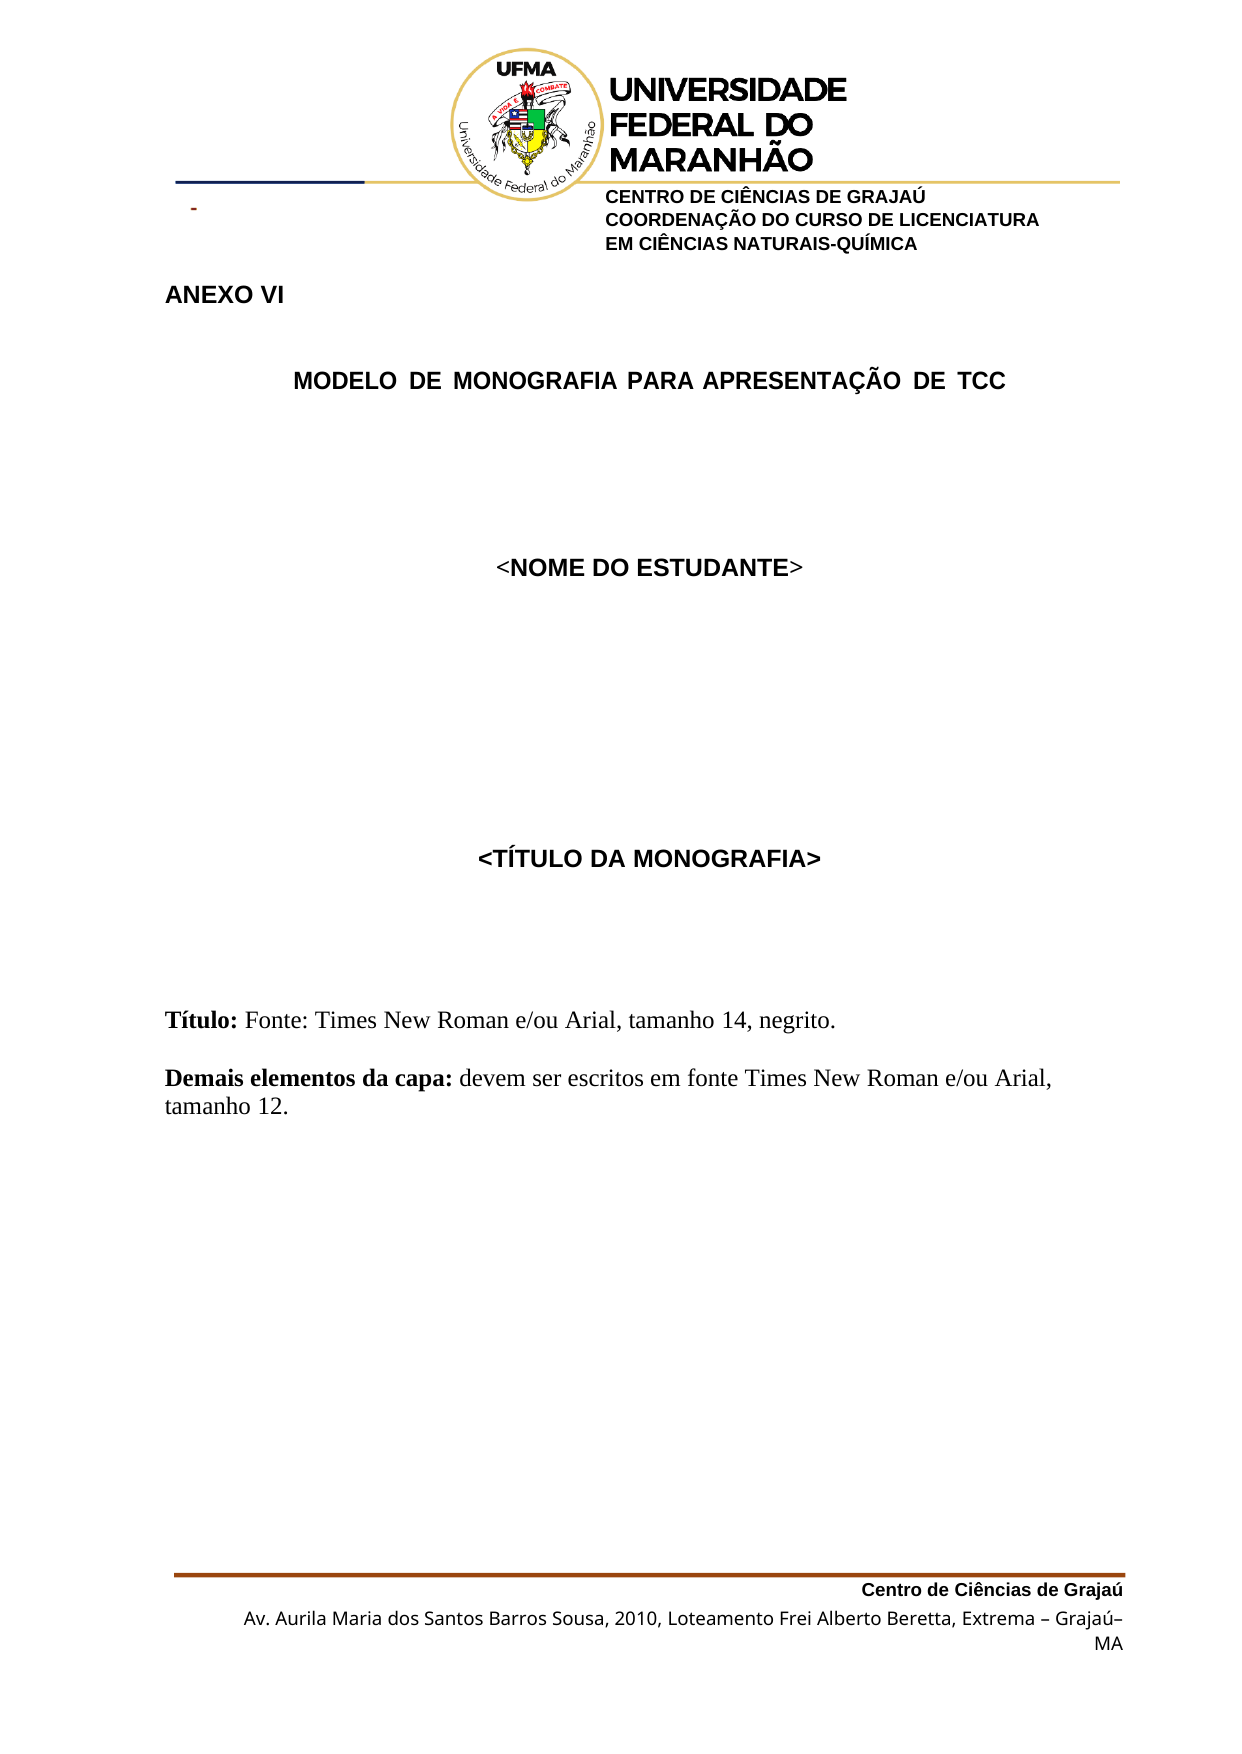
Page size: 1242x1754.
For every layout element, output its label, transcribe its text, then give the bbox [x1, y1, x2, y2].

subtitle <NOME DO ESTUDANTE> [291, 549, 1008, 583]
picture [175, 47, 1120, 202]
picture [819, 192, 825, 201]
picture [693, 192, 699, 201]
text <TÍTULO DA MONOGRAFIA> [291, 843, 1008, 872]
picture [672, 192, 680, 201]
text MODELO DE MONOGRAFIA PARA APRESENTAÇÃO DE TCC [291, 366, 1008, 394]
text Título: Fonte: Times New Roman e/ou Arial, tamanho 14, negrito. [164, 1005, 1133, 1034]
subtitle ANEXO VI [164, 279, 1133, 308]
text Demais elementos da capa: devem ser escritos em fonte Times New Roman e/ou Arial, tamanho 12. [164, 1064, 1133, 1120]
